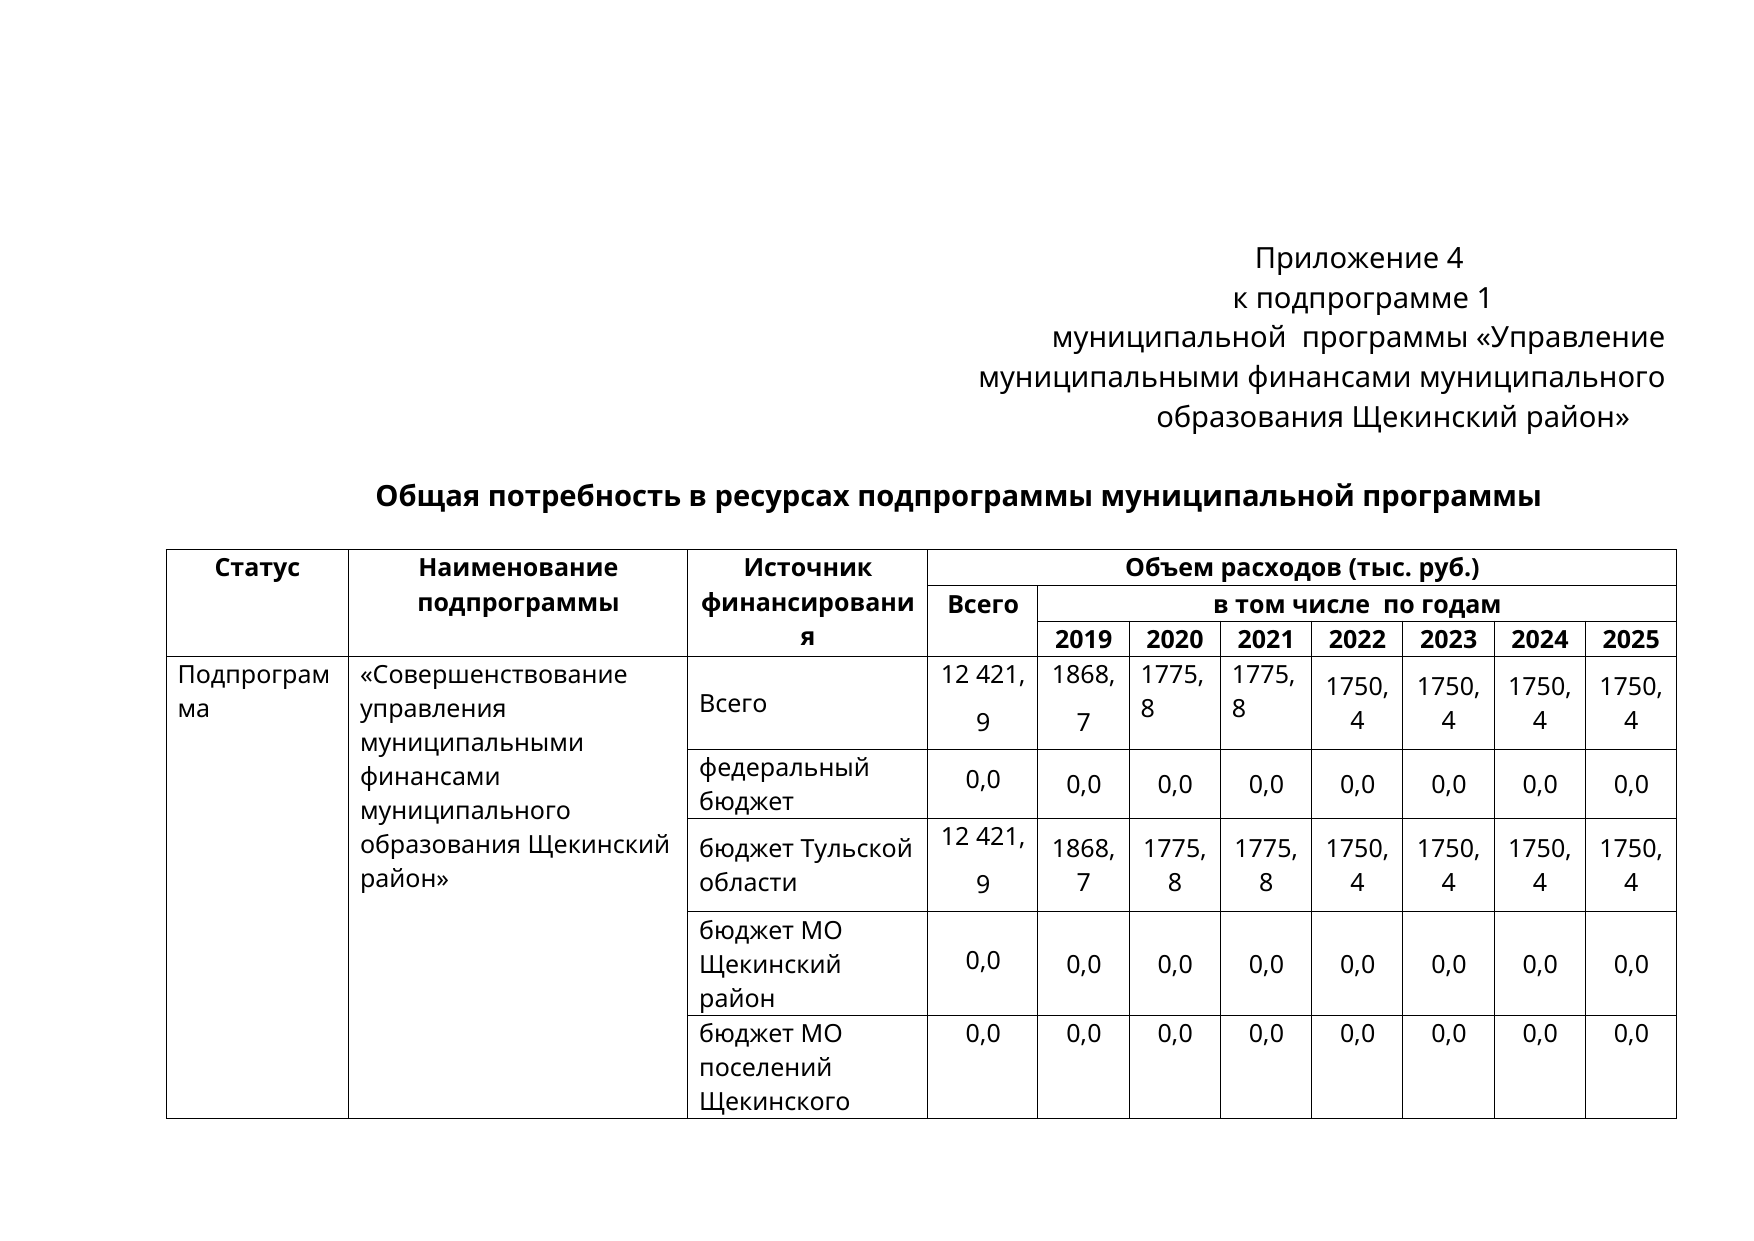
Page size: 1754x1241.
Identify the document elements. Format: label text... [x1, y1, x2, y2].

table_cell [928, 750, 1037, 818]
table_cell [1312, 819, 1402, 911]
table_cell Всего [928, 586, 1037, 656]
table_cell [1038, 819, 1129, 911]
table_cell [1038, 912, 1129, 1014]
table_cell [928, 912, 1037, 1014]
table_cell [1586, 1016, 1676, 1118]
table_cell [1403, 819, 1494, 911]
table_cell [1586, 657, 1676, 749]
table_header Источник финансирования [688, 550, 927, 656]
text образования Щекинский район» [177, 396, 1665, 436]
table_header Статус [167, 550, 348, 656]
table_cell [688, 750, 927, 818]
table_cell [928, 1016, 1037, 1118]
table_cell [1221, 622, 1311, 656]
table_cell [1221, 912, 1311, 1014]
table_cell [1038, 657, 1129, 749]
table_cell 2019 [1038, 622, 1129, 656]
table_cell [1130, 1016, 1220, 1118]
table_header Объем расходов (тыс. руб.) [928, 550, 1676, 585]
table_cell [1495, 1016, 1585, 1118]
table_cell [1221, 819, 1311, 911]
text к подпрограмме 1 [177, 277, 1665, 317]
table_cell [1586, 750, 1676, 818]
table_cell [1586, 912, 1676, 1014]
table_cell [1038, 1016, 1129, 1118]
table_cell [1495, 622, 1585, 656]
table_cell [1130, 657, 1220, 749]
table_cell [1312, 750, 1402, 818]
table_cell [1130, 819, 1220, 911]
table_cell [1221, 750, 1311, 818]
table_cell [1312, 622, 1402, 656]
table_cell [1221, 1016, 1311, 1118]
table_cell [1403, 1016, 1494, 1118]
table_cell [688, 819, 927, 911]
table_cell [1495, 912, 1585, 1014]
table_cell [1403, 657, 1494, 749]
text Приложение 4 [177, 237, 1665, 277]
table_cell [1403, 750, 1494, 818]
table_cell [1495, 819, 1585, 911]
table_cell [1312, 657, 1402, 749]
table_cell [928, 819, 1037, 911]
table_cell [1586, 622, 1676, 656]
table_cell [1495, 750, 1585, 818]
table_header Наименование подпрограммы [349, 550, 687, 656]
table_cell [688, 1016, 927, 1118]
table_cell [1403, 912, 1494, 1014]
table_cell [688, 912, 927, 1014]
table_cell в том числе по годам [1038, 586, 1676, 621]
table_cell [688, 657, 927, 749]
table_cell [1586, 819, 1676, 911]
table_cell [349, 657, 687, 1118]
table_cell 2020 [1130, 622, 1220, 656]
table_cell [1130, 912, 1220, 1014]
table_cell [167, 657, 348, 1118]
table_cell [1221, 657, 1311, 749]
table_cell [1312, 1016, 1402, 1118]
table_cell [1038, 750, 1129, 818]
text муниципальной программы «Управление [177, 317, 1665, 356]
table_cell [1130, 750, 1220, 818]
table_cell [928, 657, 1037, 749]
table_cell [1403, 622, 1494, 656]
text муниципальными финансами муниципального [177, 356, 1665, 396]
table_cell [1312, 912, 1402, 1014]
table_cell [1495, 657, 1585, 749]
text Общая потребность в ресурсах подпрограммы муниципальной программы [177, 475, 1665, 515]
